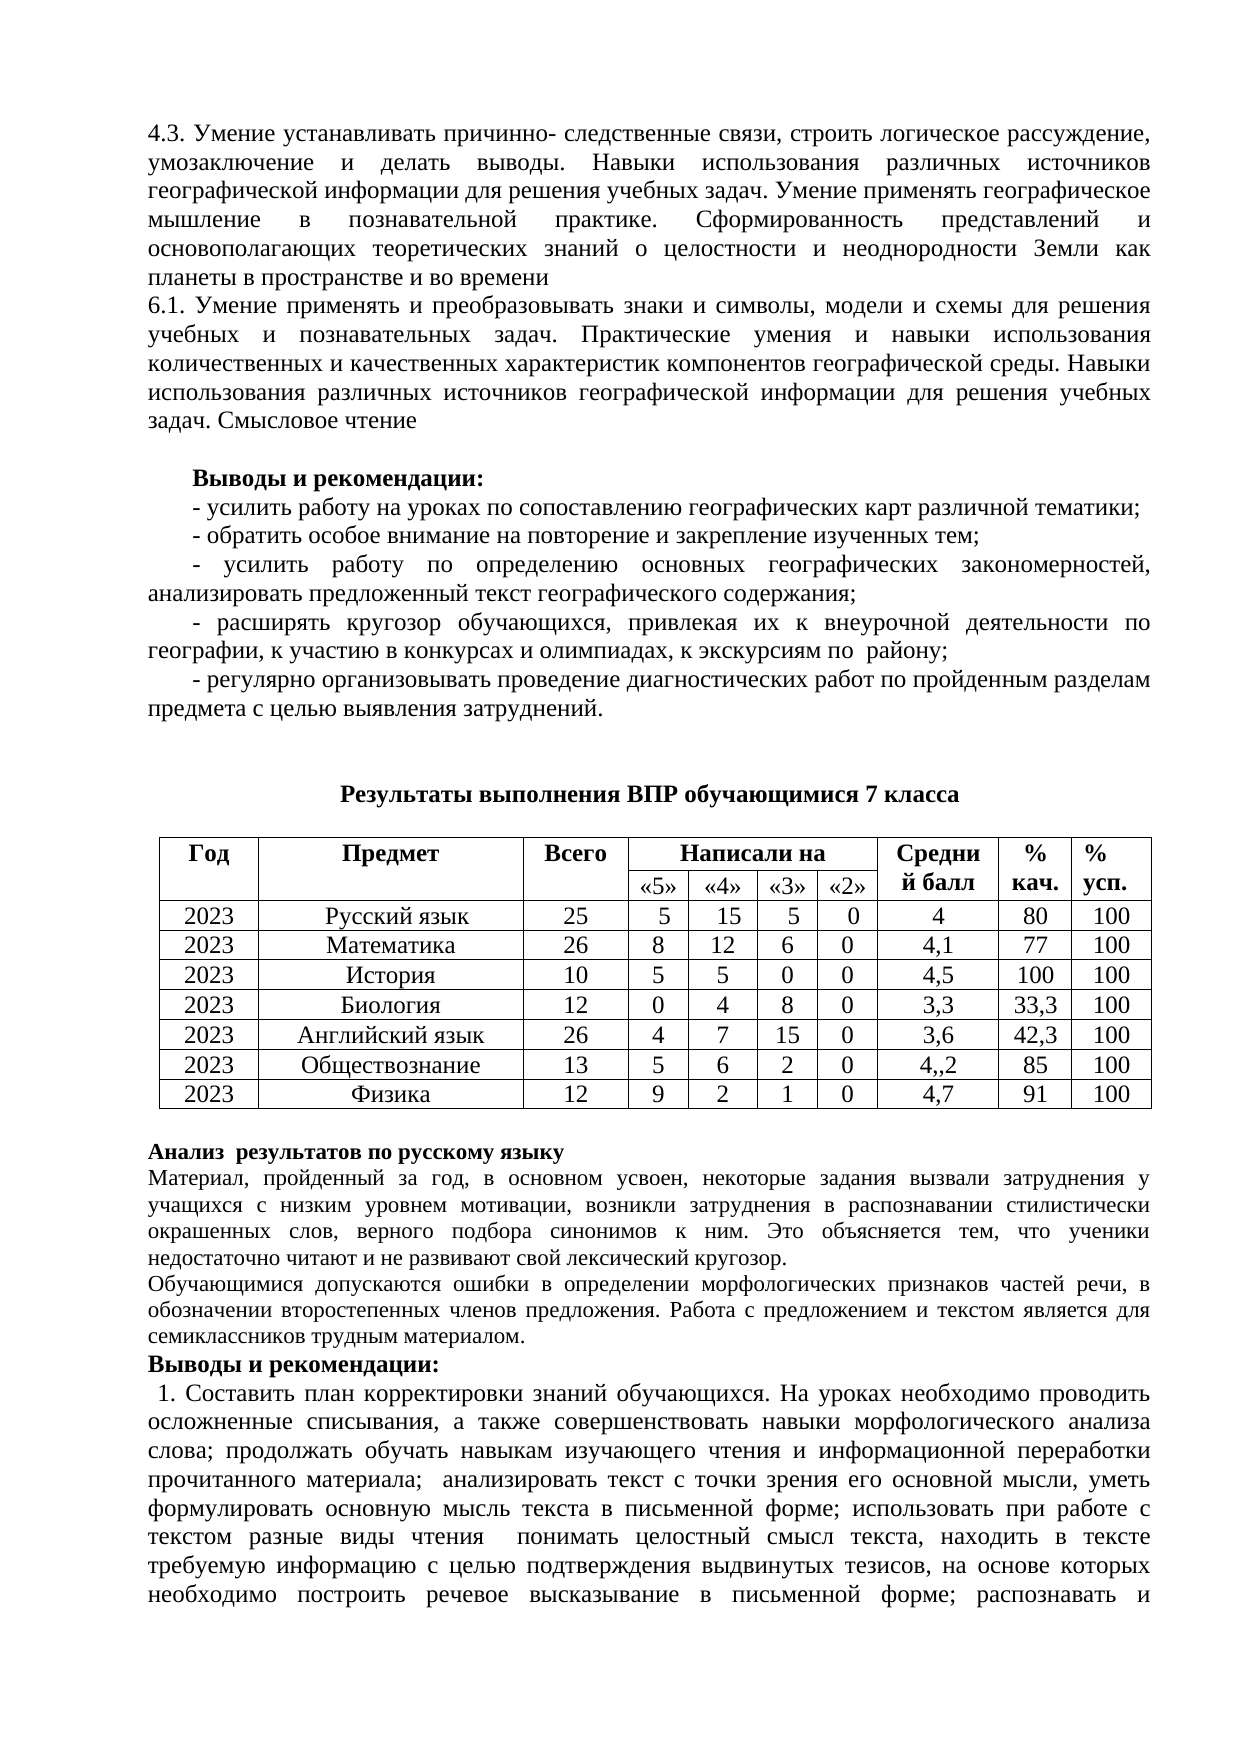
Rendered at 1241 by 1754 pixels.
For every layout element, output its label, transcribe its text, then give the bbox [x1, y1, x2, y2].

table_cell 85 [999, 1050, 1071, 1078]
table_cell 5 [629, 960, 688, 989]
table_cell 4 [878, 901, 998, 929]
table_cell 5 [758, 901, 817, 929]
table_header Средний балл [878, 838, 998, 900]
table_cell 10 [524, 960, 628, 989]
table_cell 0 [818, 1050, 877, 1078]
table_cell 100 [1072, 931, 1151, 959]
table_header Предмет [259, 838, 523, 900]
table_cell «5» [629, 871, 688, 900]
table_cell 100 [1072, 901, 1151, 929]
table_cell Русский язык [259, 901, 523, 929]
table_cell 80 [999, 901, 1071, 929]
text Выводы и рекомендации: [148, 463, 1152, 492]
table_cell 7 [689, 1020, 757, 1049]
table_cell 4,1 [878, 931, 998, 959]
table_cell 1 [758, 1080, 817, 1108]
table_cell 0 [818, 901, 877, 929]
table_cell «2» [818, 871, 877, 900]
table_cell 2 [689, 1080, 757, 1108]
table_cell 9 [629, 1080, 688, 1108]
table_cell 26 [524, 931, 628, 959]
table_cell 91 [999, 1080, 1071, 1108]
table_cell 4,5 [878, 960, 998, 989]
table_cell 4 [629, 1020, 688, 1049]
table_cell 6 [758, 931, 817, 959]
table_cell 0 [629, 990, 688, 1019]
table_cell 0 [818, 1020, 877, 1049]
table_cell 42,3 [999, 1020, 1071, 1049]
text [148, 1378, 1152, 1608]
table_cell 15 [758, 1020, 817, 1049]
table_cell 2023 [160, 931, 258, 959]
table_cell 0 [758, 960, 817, 989]
table_cell 100 [999, 960, 1071, 989]
table_cell 4,7 [878, 1080, 998, 1108]
table_cell 25 [524, 901, 628, 929]
table_cell 0 [818, 960, 877, 989]
table_cell 100 [1072, 1050, 1151, 1078]
table_cell 2023 [160, 960, 258, 989]
table_cell 0 [818, 1080, 877, 1108]
table_cell «3» [758, 871, 817, 900]
table_cell 12 [524, 990, 628, 1019]
table_cell 6 [689, 1050, 757, 1078]
table_cell 5 [629, 901, 688, 929]
table_cell 13 [524, 1050, 628, 1078]
table_cell 77 [999, 931, 1071, 959]
table_cell 12 [689, 931, 757, 959]
table_cell 5 [629, 1050, 688, 1078]
table_cell 12 [524, 1080, 628, 1108]
table_cell 2 [758, 1050, 817, 1078]
table_header Всего [524, 838, 628, 900]
table_cell 5 [689, 960, 757, 989]
text Материал, пройденный за год, в основном усвоен, некоторые задания вызвали затруднения у учащихся с низким уровнем мотивации, возникли затруднения в распознавании стилистически окрашенных слов, верного подбора синонимов к ним. Это объясняется тем, что ученики недостаточно читают и не развивают свой лексический кругозор. [148, 1164, 1152, 1270]
table_header Написали на [629, 838, 877, 870]
table_header % кач. [999, 838, 1071, 900]
table_cell 100 [1072, 990, 1151, 1019]
table_cell История [259, 960, 523, 989]
text Анализ результатов по русскому языку [148, 1138, 1152, 1164]
table_cell Математика [259, 931, 523, 959]
table_cell 8 [629, 931, 688, 959]
table_cell 2023 [160, 990, 258, 1019]
table_cell 4 [689, 990, 757, 1019]
text - обратить особое внимание на повторение и закрепление изученных тем; [148, 521, 1152, 549]
table_cell 100 [1072, 960, 1151, 989]
table_cell 0 [818, 990, 877, 1019]
text 6.1. Умение применять и преобразовывать знаки и символы, модели и схемы для решения учебных и познавательных задач. Практические умения и навыки использования количественных и качественных характеристик компонентов географической среды. Навыки использования различных источников географической информации для решения учебных задач. Смысловое чтение [148, 291, 1152, 434]
text Выводы и рекомендации: [148, 1349, 1152, 1378]
text Результаты выполнения ВПР обучающимися 7 класса [148, 779, 1152, 808]
text - регулярно организовывать проведение диагностических работ по пройденным разделам предмета с целью выявления затруднений. [148, 664, 1152, 722]
table_cell Биология [259, 990, 523, 1019]
text - усилить работу по определению основных географических закономерностей, анализировать предложенный текст географического содержания; [148, 549, 1152, 607]
table_cell 3,6 [878, 1020, 998, 1049]
table_cell Обществознание [259, 1050, 523, 1078]
table_cell 2023 [160, 901, 258, 929]
table_cell 33,3 [999, 990, 1071, 1019]
text Обучающимися допускаются ошибки в определении морфологических признаков частей речи, в обозначении второстепенных членов предложения. Работа с предложением и текстом является для семиклассников трудным материалом. [148, 1270, 1152, 1349]
table_cell «4» [689, 871, 757, 900]
table_cell Английский язык [259, 1020, 523, 1049]
table_cell 0 [818, 931, 877, 959]
table_header Год [160, 838, 258, 900]
table_cell 4,,2 [878, 1050, 998, 1078]
table_cell 3,3 [878, 990, 998, 1019]
table_cell 2023 [160, 1080, 258, 1108]
table_cell 26 [524, 1020, 628, 1049]
text - расширять кругозор обучающихся, привлекая их к внеурочной деятельности по географии, к участию в конкурсах и олимпиадах, к экскурсиям по району; [148, 607, 1152, 664]
table_cell 2023 [160, 1050, 258, 1078]
table_cell Физика [259, 1080, 523, 1108]
text 4.3. Умение устанавливать причинно- следственные связи, строить логическое рассуждение, умозаключение и делать выводы. Навыки использования различных источников географической информации для решения учебных задач. Умение применять географическое мышление в познавательной практике. Сформированность представлений и основополагающих теоретических знаний о целостности и неоднородности Земли как планеты в пространстве и во времени [148, 118, 1152, 291]
text - усилить работу на уроках по сопоставлению географических карт различной тематики; [148, 492, 1152, 521]
table_cell 8 [758, 990, 817, 1019]
table_cell 15 [689, 901, 757, 929]
table_cell 100 [1072, 1020, 1151, 1049]
table_header % усп. [1072, 838, 1151, 900]
table_cell 100 [1072, 1080, 1151, 1108]
table_cell 2023 [160, 1020, 258, 1049]
